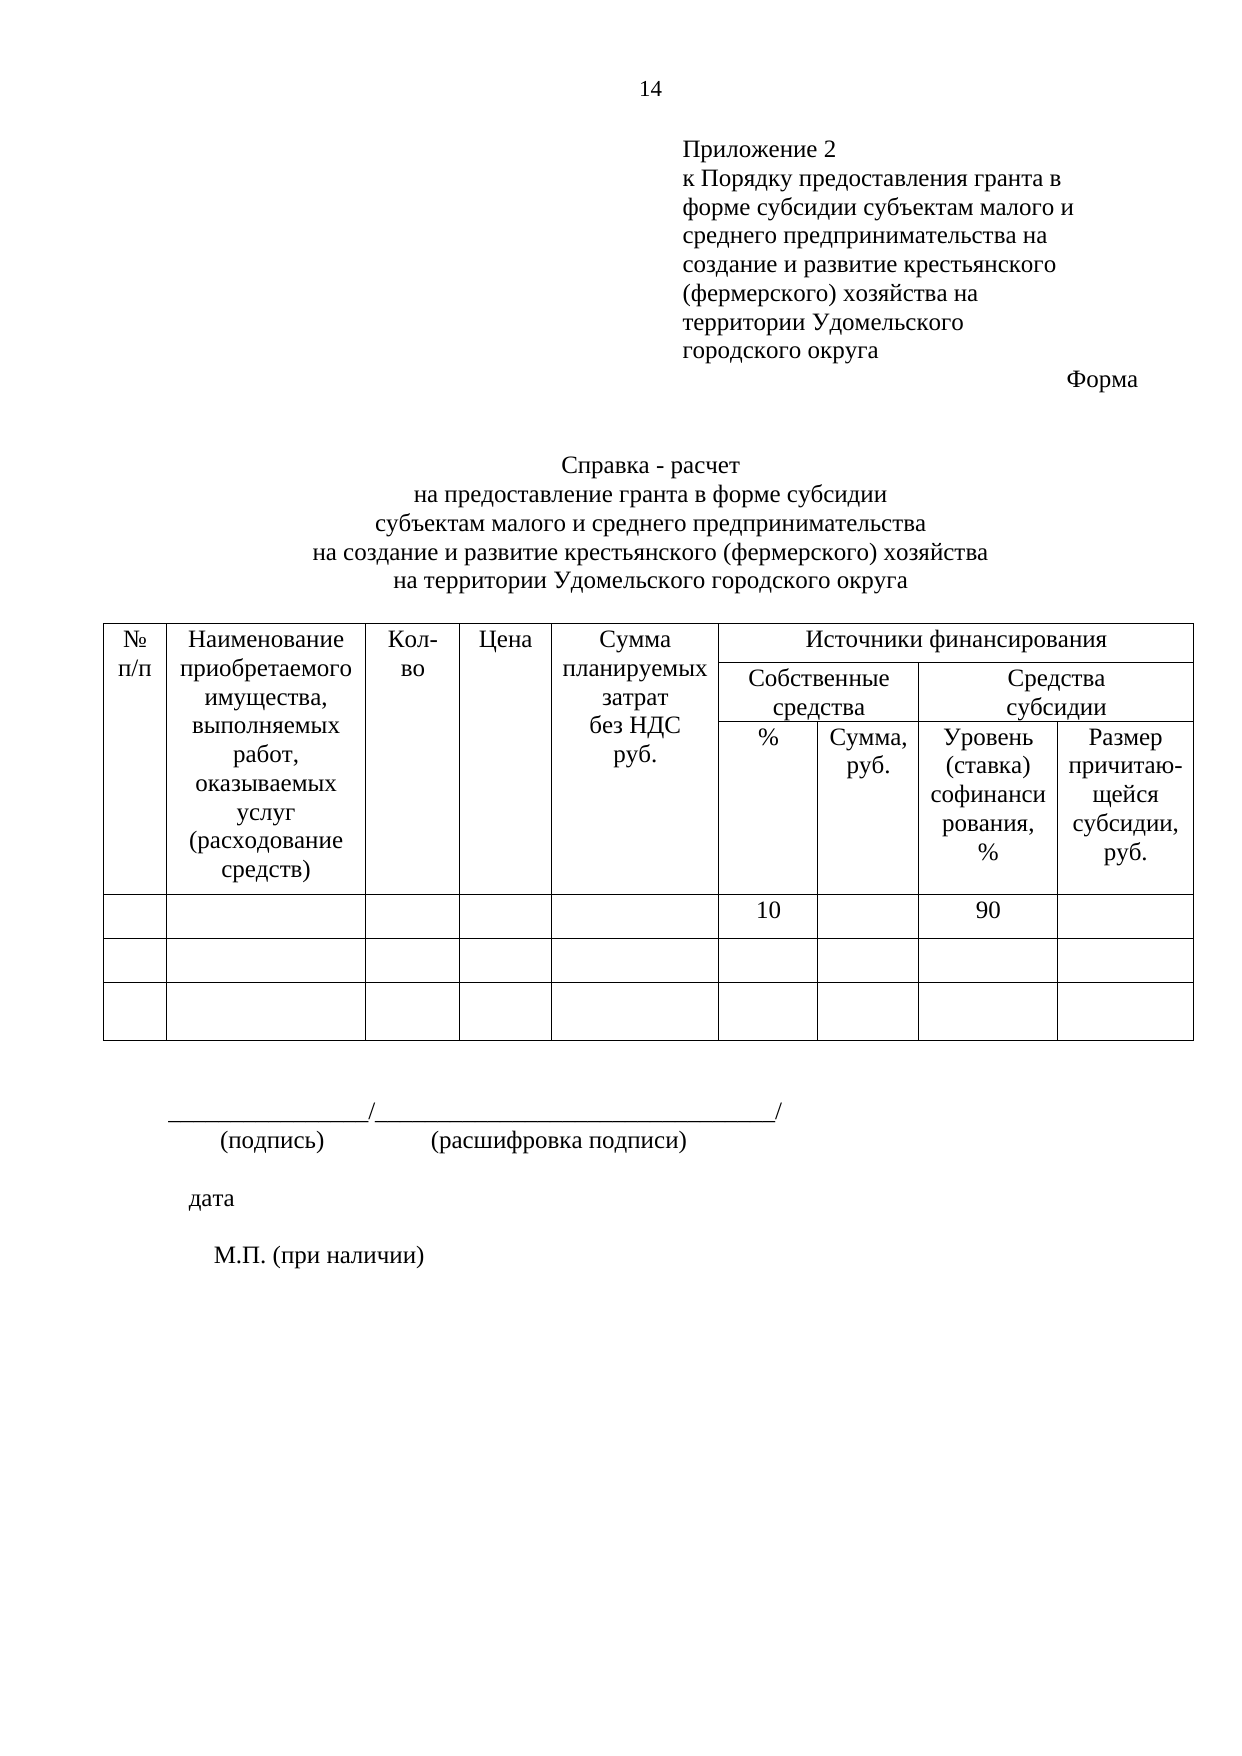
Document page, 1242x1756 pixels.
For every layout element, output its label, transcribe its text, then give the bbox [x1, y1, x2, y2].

table_cell [104, 983, 166, 1040]
table_cell [552, 939, 718, 982]
table_cell [460, 895, 551, 938]
text Справка - расчет [118, 451, 1183, 479]
table_cell 90 [919, 895, 1057, 938]
table_cell Уровень (ставка) софинанси рования, % [919, 722, 1057, 894]
table_header Сумма планируемых затрат без НДС руб. [552, 624, 718, 894]
table_cell [167, 983, 365, 1040]
table_cell [1058, 939, 1193, 982]
text Приложение 2 [682, 134, 1183, 163]
table_header Кол-во [366, 624, 459, 894]
table_header Источники финансирования [719, 624, 1193, 662]
table_cell [104, 895, 166, 938]
table_cell [1058, 983, 1193, 1040]
table_cell [818, 939, 918, 982]
table_cell Размер причитаю- щейся субсидии, руб. [1058, 722, 1193, 894]
table_cell Средства субсидии [919, 663, 1193, 721]
table_cell [460, 983, 551, 1040]
table_cell [919, 983, 1057, 1040]
text (подпись) (расшифровка подписи) [118, 1125, 1183, 1154]
text на предоставление гранта в форме субсидии [118, 479, 1183, 508]
text к Порядку предоставления гранта в форме субсидии субъектам малого и среднего предпринимательства на создание и развитие крестьянского (фермерского) хозяйства на территории Удомельского городского округа [682, 163, 1088, 364]
table_cell 10 [719, 895, 817, 938]
table_cell [552, 895, 718, 938]
table_cell [818, 895, 918, 938]
table_cell [167, 895, 365, 938]
table_cell [167, 939, 365, 982]
table_cell [366, 895, 459, 938]
table_cell [552, 983, 718, 1040]
table_cell [460, 939, 551, 982]
text на создание и развитие крестьянского (фермерского) хозяйства [118, 537, 1183, 566]
table_cell [366, 939, 459, 982]
table_cell [919, 939, 1057, 982]
table_cell % [719, 722, 817, 894]
table_cell Сумма, руб. [818, 722, 918, 894]
table_cell [104, 939, 166, 982]
text Форма [118, 364, 1138, 393]
table_cell [1058, 895, 1193, 938]
text субъектам малого и среднего предпринимательства [118, 508, 1183, 537]
table_cell Собственные средства [719, 663, 918, 721]
table_header Цена [460, 624, 551, 894]
table_cell [719, 983, 817, 1040]
table_cell [719, 939, 817, 982]
text ________________/________________________________/ [118, 1096, 1183, 1125]
text дата [118, 1183, 1183, 1211]
table_header № п/п [104, 624, 166, 894]
text на территории Удомельского городского округа [118, 566, 1183, 594]
table_cell [366, 983, 459, 1040]
table_cell [818, 983, 918, 1040]
text М.П. (при наличии) [118, 1240, 1183, 1269]
table_header Наименование приобретаемого имущества, выполняемых работ, оказываемых услуг (расходование средств) [167, 624, 365, 894]
